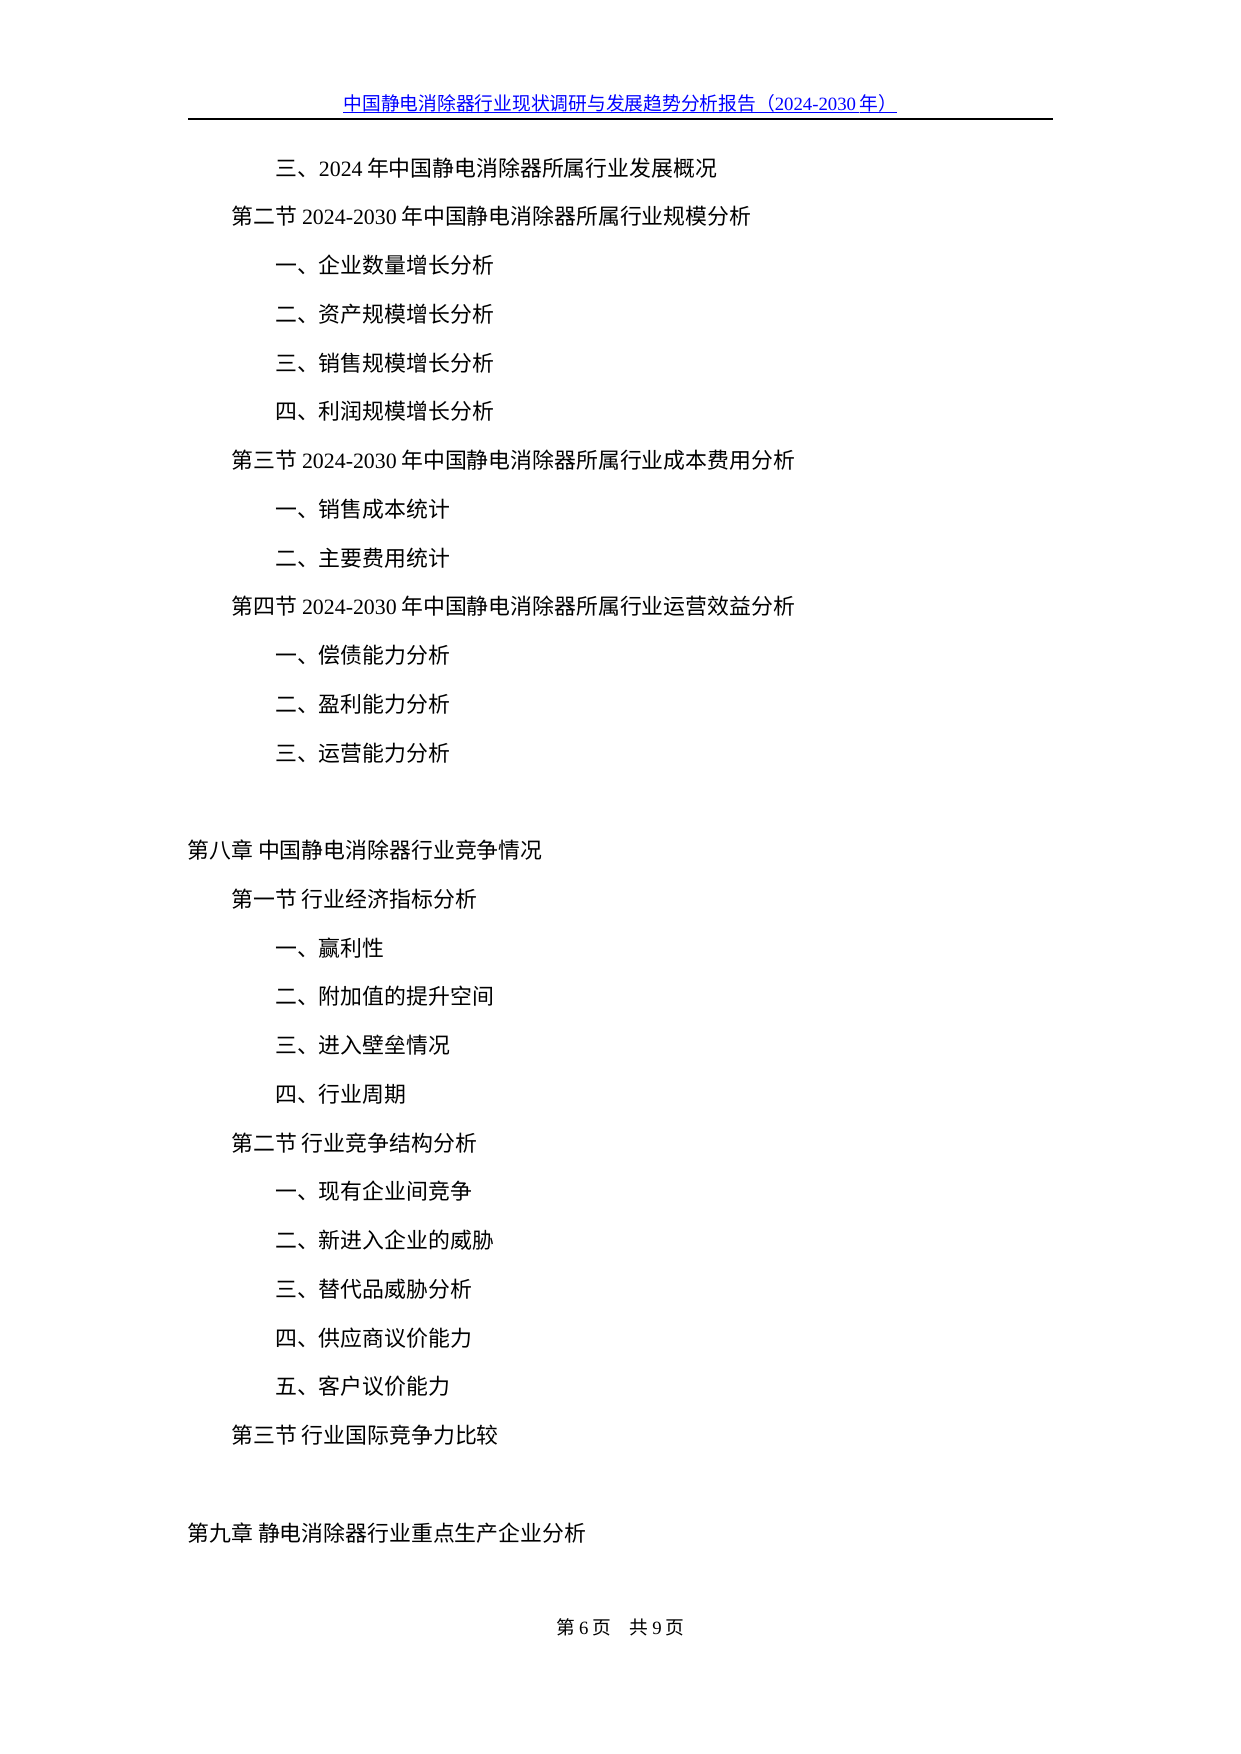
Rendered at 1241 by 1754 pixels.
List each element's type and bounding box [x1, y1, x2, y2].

text [187, 150, 1053, 1548]
